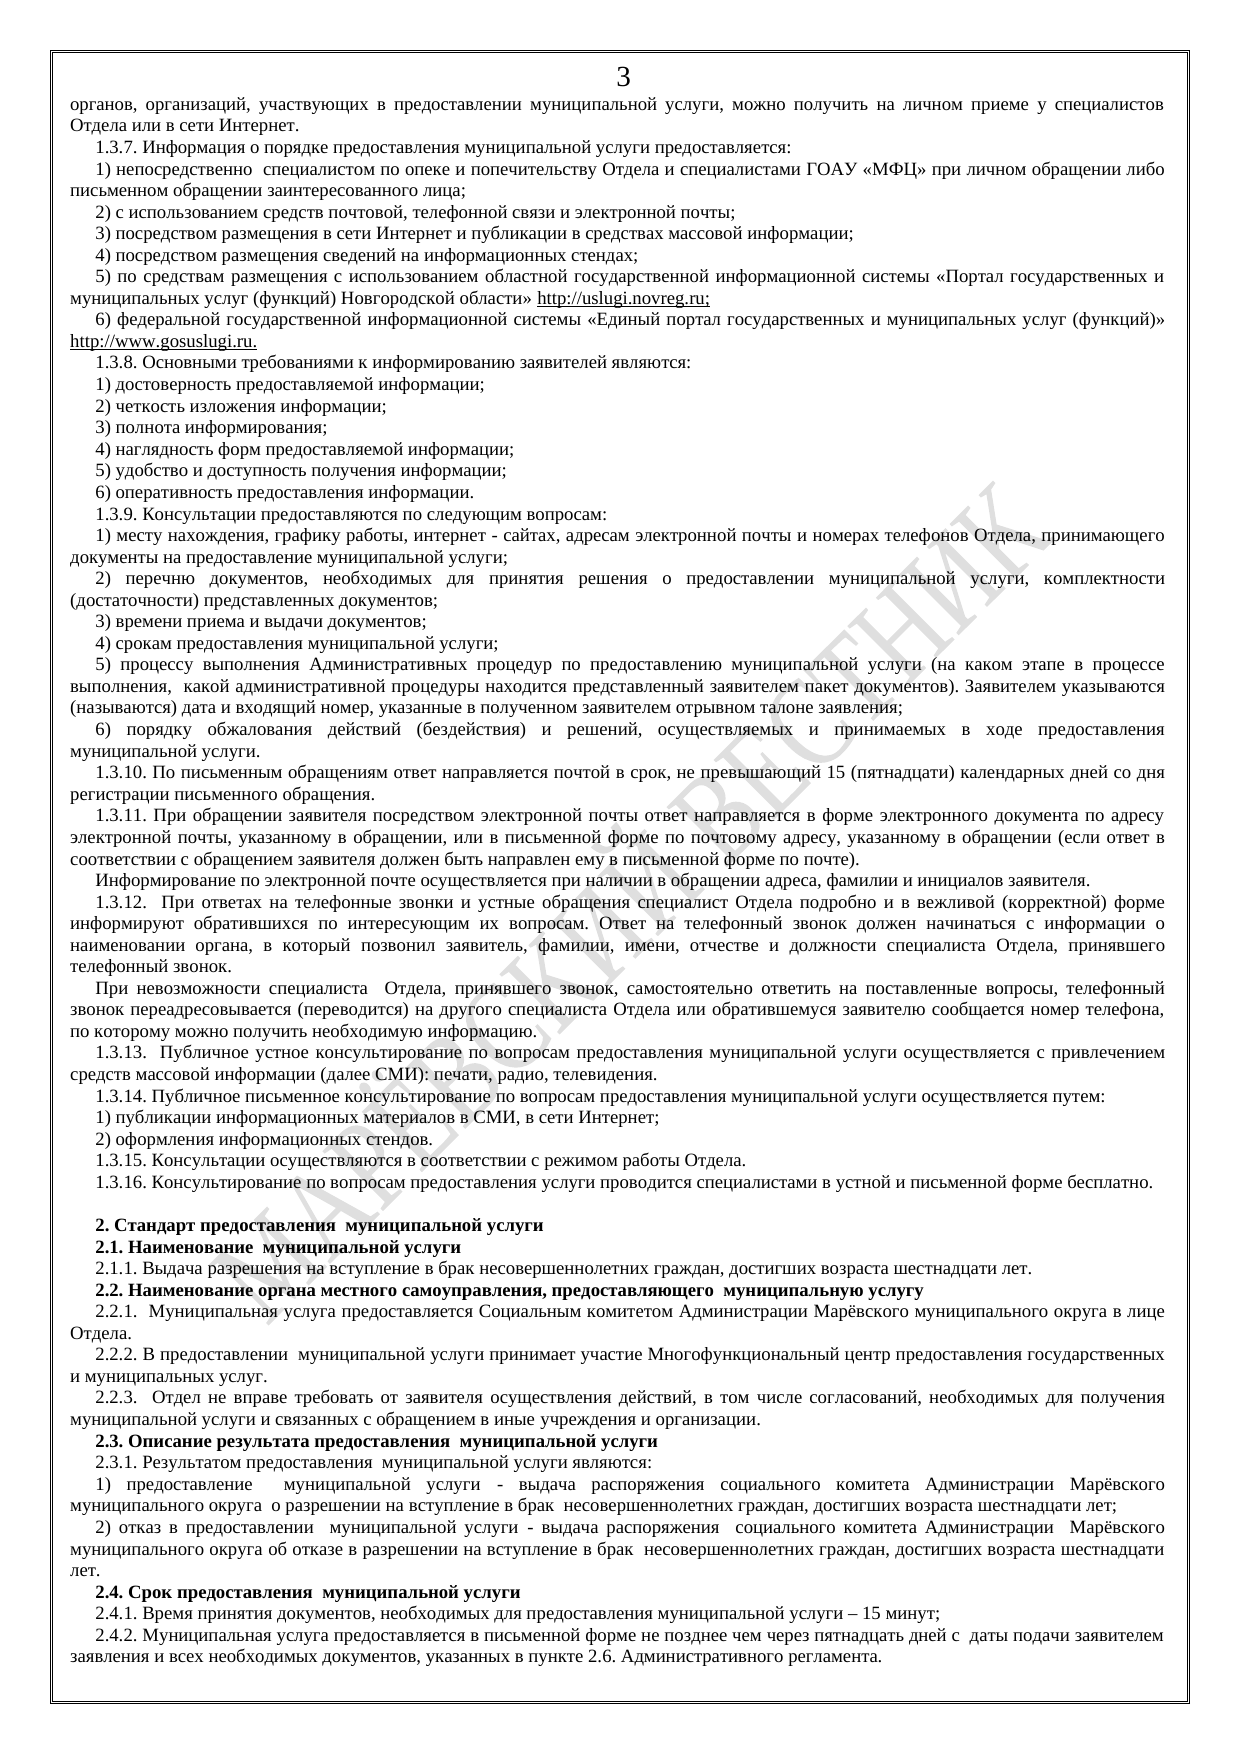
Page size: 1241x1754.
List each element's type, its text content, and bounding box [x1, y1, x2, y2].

text 3) времени приема и выдачи документов; [70, 610, 1167, 632]
text 2.3.1. Результатом предоставления муниципальной услуги являются: [70, 1451, 1167, 1473]
text 2.2.3. Отдел не вправе требовать от заявителя осуществления действий, в том числе согласований, необходимых для получения муниципальной услуги и связанных с обращением в иные учреждения и организации. [70, 1386, 1167, 1429]
text 2) с использованием средств почтовой, телефонной связи и электронной почты; [70, 201, 1167, 222]
text 2.2.1. Муниципальная услуга предоставляется Социальным комитетом Администрации Марёвского муниципального округа в лице Отдела. [70, 1300, 1167, 1343]
text 2. Стандарт предоставления муниципальной услуги [70, 1214, 1167, 1236]
text 1.3.8. Основными требованиями к информированию заявителей являются: [70, 351, 1167, 373]
text 1.3.11. При обращении заявителя посредством электронной почты ответ направляется в форме электронного документа по адресу электронной почты, указанному в обращении, или в письменной форме по почтовому адресу, указанному в обращении (если ответ в соответствии с обращением заявителя должен быть направлен ему в письменной форме по почте). [70, 804, 1167, 869]
text 2.1.1. Выдача разрешения на вступление в брак несовершеннолетних граждан, достигших возраста шестнадцати лет. [70, 1257, 1167, 1279]
text 5) удобство и доступность получения информации; [70, 459, 1167, 481]
text 1) публикации информационных материалов в СМИ, в сети Интернет; [70, 1106, 1167, 1128]
text 1.3.10. По письменным обращениям ответ направляется почтой в срок, не превышающий 15 (пятнадцати) календарных дней со дня регистрации письменного обращения. [70, 761, 1167, 804]
text 2) отказ в предоставлении муниципальной услуги - выдача распоряжения социального комитета Администрации Марёвского муниципального округа об отказе в разрешении на вступление в брак несовершеннолетних граждан, достигших возраста шестнадцати лет. [70, 1516, 1167, 1581]
text 6) оперативность предоставления информации. [70, 481, 1167, 502]
text 5) по средствам размещения с использованием областной государственной информационной системы «Портал государственных и муниципальных услуг (функций) Новгородской области» http://uslugi.novreg.ru; [70, 265, 1167, 308]
text 6) федеральной государственной информационной системы «Единый портал государственных и муниципальных услуг (функций)» http://www.gosuslugi.ru. [70, 308, 1167, 351]
text 1) непосредственно специалистом по опеке и попечительству Отдела и специалистами ГОАУ «МФЦ» при личном обращении либо письменном обращении заинтересованного лица; [70, 157, 1167, 201]
text 1.3.12. При ответах на телефонные звонки и устные обращения специалист Отдела подробно и в вежливой (корректной) форме информируют обратившихся по интересующим их вопросам. Ответ на телефонный звонок должен начинаться с информации о наименовании органа, в который позвонил заявитель, фамилии, имени, отчестве и должности специалиста Отдела, принявшего телефонный звонок. [70, 891, 1167, 977]
text 2) оформления информационных стендов. [70, 1128, 1167, 1149]
text 3) полнота информирования; [70, 416, 1167, 438]
text 5) процессу выполнения Административных процедур по предоставлению муниципальной услуги (на каком этапе в процессе выполнения, какой административной процедуры находится представленный заявителем пакет документов). Заявителем указываются (называются) дата и входящий номер, указанные в полученном заявителем отрывном талоне заявления; [70, 653, 1167, 718]
text 2) четкость изложения информации; [70, 394, 1167, 416]
text 1.3.14. Публичное письменное консультирование по вопросам предоставления муниципальной услуги осуществляется путем: [70, 1084, 1167, 1106]
text 4) наглядность форм предоставляемой информации; [70, 438, 1167, 459]
text 1.3.7. Информация о порядке предоставления муниципальной услуги предоставляется: [70, 136, 1167, 157]
text Информирование по электронной почте осуществляется при наличии в обращении адреса, фамилии и инициалов заявителя. [70, 869, 1167, 891]
text 1) месту нахождения, графику работы, интернет - сайтах, адресам электронной почты и номерах телефонов Отдела, принимающего документы на предоставление муниципальной услуги; [70, 524, 1167, 567]
text 2.4.2. Муниципальная услуга предоставляется в письменной форме не позднее чем через пятнадцать дней с даты подачи заявителем заявления и всех необходимых документов, указанных в пункте 2.6. Административного регламента. [70, 1624, 1167, 1667]
text 3) посредством размещения в сети Интернет и публикации в средствах массовой информации; [70, 222, 1167, 244]
text 2.4. Срок предоставления муниципальной услуги [70, 1581, 1167, 1602]
text 1.3.16. Консультирование по вопросам предоставления услуги проводится специалистами в устной и письменной форме бесплатно. [70, 1171, 1167, 1192]
text 1.3.15. Консультации осуществляются в соответствии с режимом работы Отдела. [70, 1149, 1167, 1171]
text 2.3. Описание результата предоставления муниципальной услуги [70, 1429, 1167, 1451]
text 2) перечню документов, необходимых для принятия решения о предоставлении муниципальной услуги, комплектности (достаточности) представленных документов; [70, 567, 1167, 610]
text 2.2. Наименование органа местного самоуправления, предоставляющего муниципальную услугу [70, 1279, 1167, 1300]
text 6) порядку обжалования действий (бездействия) и решений, осуществляемых и принимаемых в ходе предоставления муниципальной услуги. [70, 718, 1167, 761]
text 1) достоверность предоставляемой информации; [70, 373, 1167, 394]
text 2.2.2. В предоставлении муниципальной услуги принимает участие Многофункциональный центр предоставления государственных и муниципальных услуг. [70, 1343, 1167, 1386]
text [70, 93, 1166, 136]
text 4) срокам предоставления муниципальной услуги; [70, 632, 1167, 653]
text 1.3.13. Публичное устное консультирование по вопросам предоставления муниципальной услуги осуществляется с привлечением средств массовой информации (далее СМИ): печати, радио, телевидения. [70, 1041, 1167, 1084]
text 4) посредством размещения сведений на информационных стендах; [70, 244, 1167, 265]
text 1.3.9. Консультации предоставляются по следующим вопросам: [70, 502, 1167, 524]
text При невозможности специалиста Отдела, принявшего звонок, самостоятельно ответить на поставленные вопросы, телефонный звонок переадресовывается (переводится) на другого специалиста Отдела или обратившемуся заявителю сообщается номер телефона, по которому можно получить необходимую информацию. [70, 977, 1167, 1041]
text 1) предоставление муниципальной услуги - выдача распоряжения социального комитета Администрации Марёвского муниципального округа о разрешении на вступление в брак несовершеннолетних граждан, достигших возраста шестнадцати лет; [70, 1473, 1167, 1516]
text 2.4.1. Время принятия документов, необходимых для предоставления муниципальной услуги – 15 минут; [70, 1602, 1167, 1624]
text 2.1. Наименование муниципальной услуги [70, 1236, 1167, 1257]
